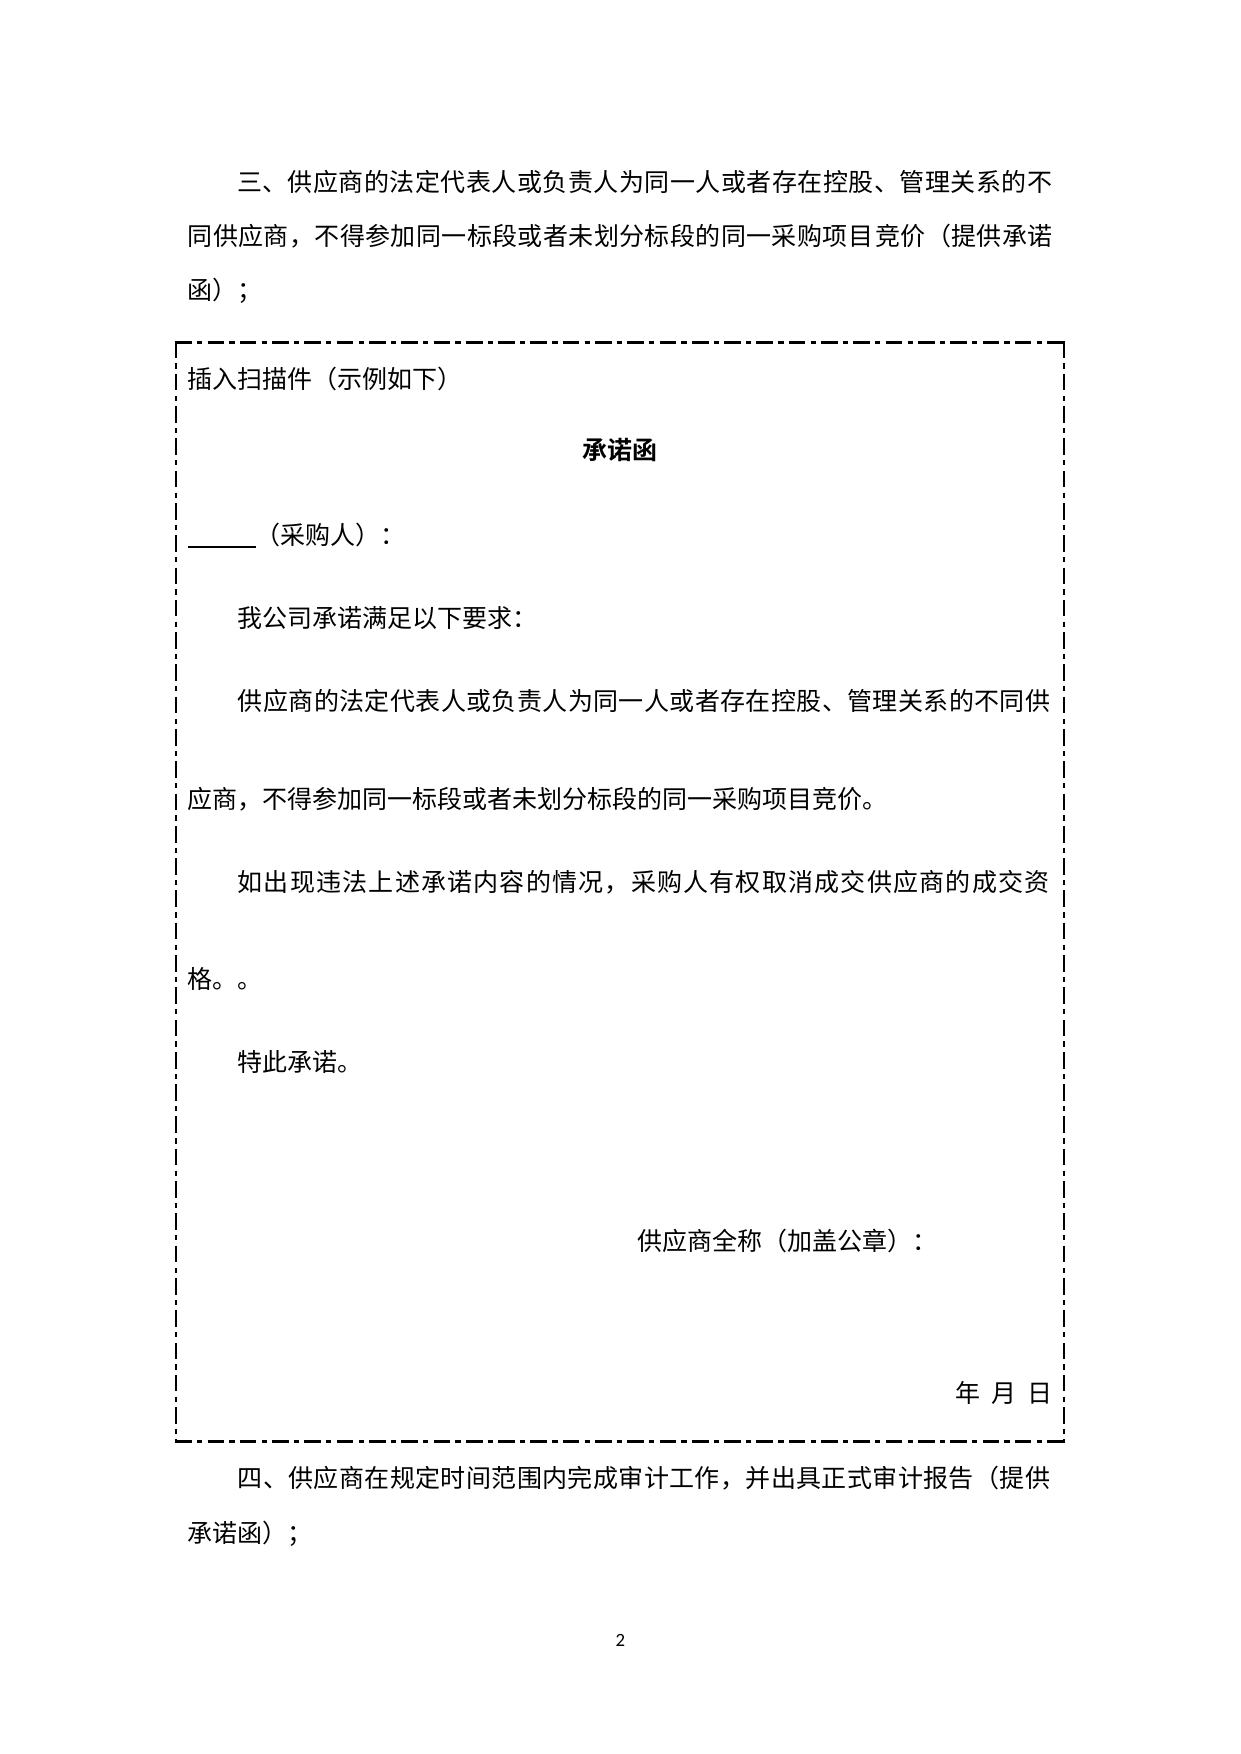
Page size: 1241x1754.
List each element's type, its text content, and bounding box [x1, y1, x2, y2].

table_header 插入扫描件（示例如下） 承诺函 （采购人）： 我公司承诺满足以下要求： 供应商的法定代表人或负责人为同一人或者存在控股、管理关系的不同供应商，不得参加同一标段或者未划分标段的同一采购项目竞价。 如出现违法上述承诺内容的情况，采购人有权取消成交供应商的成交资格。。 特此承诺。 供应商全称（加盖公章）： 年 月 日 [176, 341, 1064, 1440]
text 四、供应商在规定时间范围内完成审计工作，并出具正式审计报告（提供承诺函）； [187, 1459, 1053, 1549]
list 供应商的法定代表人或负责人为同一人或者存在控股、管理关系的不同供应商，不得参加同一标段或者未划分标段的同一采购项目竞价（提供承诺函）； [187, 162, 1053, 307]
